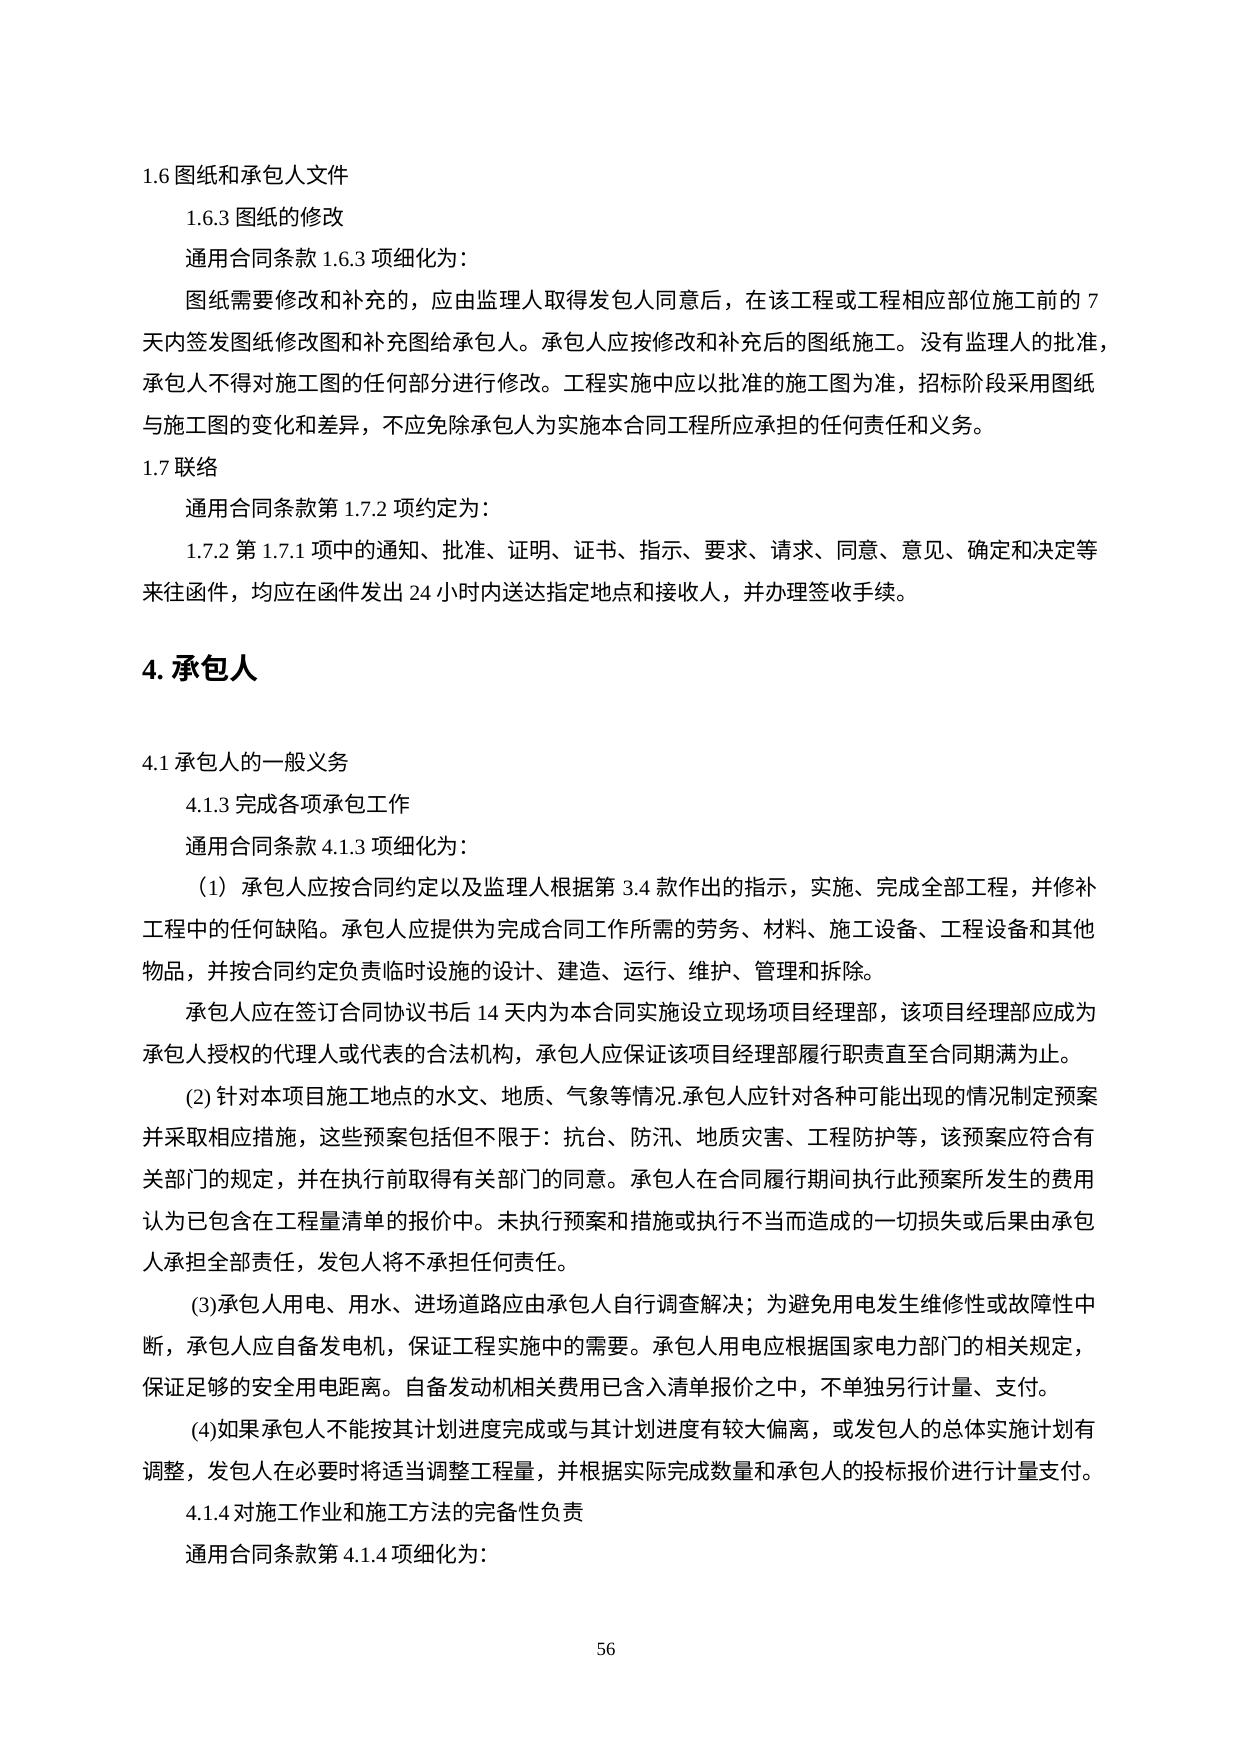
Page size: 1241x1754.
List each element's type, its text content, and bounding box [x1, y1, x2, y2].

subtitle 4. 承包人 [142, 646, 1098, 687]
text 4.1.4对施工作业和施工方法的完备性负责 [142, 1487, 1098, 1529]
subtitle 1.6 图纸和承包人文件 [142, 150, 1098, 192]
text 1.6.3 图纸的修改 [142, 192, 1098, 233]
text 承包人应在签订合同协议书后 14 天内为本合同实施设立现场项目经理部，该项目经理部应成为承包人授权的代理人或代表的合法机构，承包人应保证该项目经理部履行职责直至合同期满为止。 [142, 987, 1098, 1071]
text 1.7.2 第 1.7.1 项中的通知、批准、证明、证书、指示、要求、请求、同意、意见、确定和决定等来往函件，均应在函件发出 24 小时内送达指定地点和接收人，并办理签收手续。 [142, 525, 1098, 608]
text 通用合同条款第 1.7.2 项约定为： [142, 483, 1098, 525]
text 通用合同条款 1.6.3 项细化为： [142, 233, 1098, 275]
text （1）承包人应按合同约定以及监理人根据第 3.4 款作出的指示，实施、完成全部工程，并修补工程中的任何缺陷。承包人应提供为完成合同工作所需的劳务、材料、施工设备、工程设备和其他物品，并按合同约定负责临时设施的设计、建造、运行、维护、管理和拆除。 [142, 862, 1098, 987]
text 通用合同条款 4.1.3 项细化为： [142, 821, 1098, 862]
text 4.1.3 完成各项承包工作 [142, 779, 1098, 821]
subtitle 1.7 联络 [142, 442, 1098, 483]
text (3)承包人用电、用水、进场道路应由承包人自行调查解决；为避免用电发生维修性或故障性中断，承包人应自备发电机，保证工程实施中的需要。承包人用电应根据国家电力部门的相关规定，保证足够的安全用电距离。自备发动机相关费用已含入清单报价之中，不单独另行计量、支付。 [142, 1279, 1098, 1404]
text 通用合同条款第4.1.4项细化为： [142, 1529, 1098, 1571]
subtitle 4.1 承包人的一般义务 [142, 737, 1098, 779]
text (4)如果承包人不能按其计划进度完成或与其计划进度有较大偏离，或发包人的总体实施计划有调整，发包人在必要时将适当调整工程量，并根据实际完成数量和承包人的投标报价进行计量支付。 [142, 1404, 1098, 1487]
text (2) 针对本项目施工地点的水文、地质、气象等情况.承包人应针对各种可能出现的情况制定预案并采取相应措施，这些预案包括但不限于：抗台、防汛、地质灾害、工程防护等，该预案应符合有关部门的规定，并在执行前取得有关部门的同意。承包人在合同履行期间执行此预案所发生的费用认为已包含在工程量清单的报价中。未执行预案和措施或执行不当而造成的一切损失或后果由承包人承担全部责任，发包人将不承担任何责任。 [142, 1071, 1098, 1279]
text 图纸需要修改和补充的，应由监理人取得发包人同意后，在该工程或工程相应部位施工前的 7 天内签发图纸修改图和补充图给承包人。承包人应按修改和补充后的图纸施工。没有监理人的批准，承包人不得对施工图的任何部分进行修改。工程实施中应以批准的施工图为准，招标阶段采用图纸与施工图的变化和差异，不应免除承包人为实施本合同工程所应承担的任何责任和义务。 [142, 275, 1098, 442]
